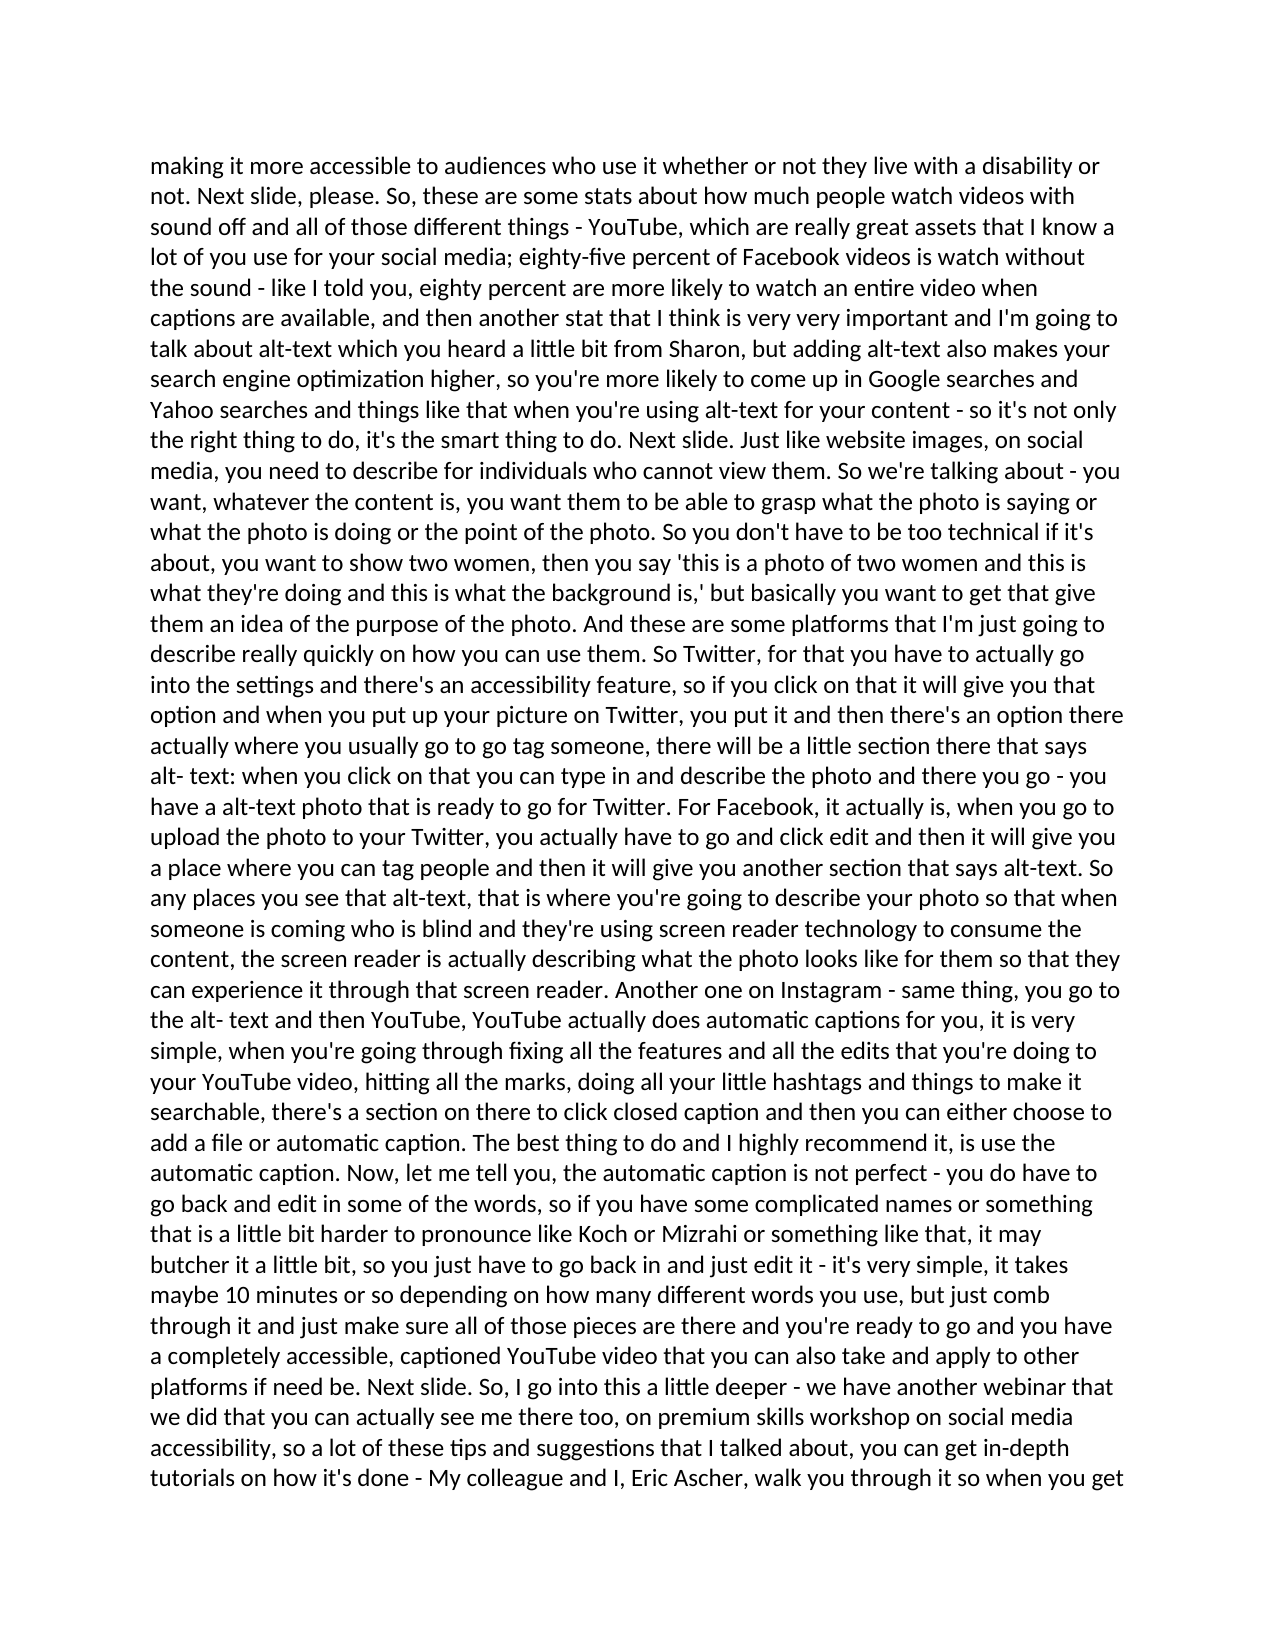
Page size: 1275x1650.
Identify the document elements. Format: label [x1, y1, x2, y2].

text [150, 150, 1125, 1493]
